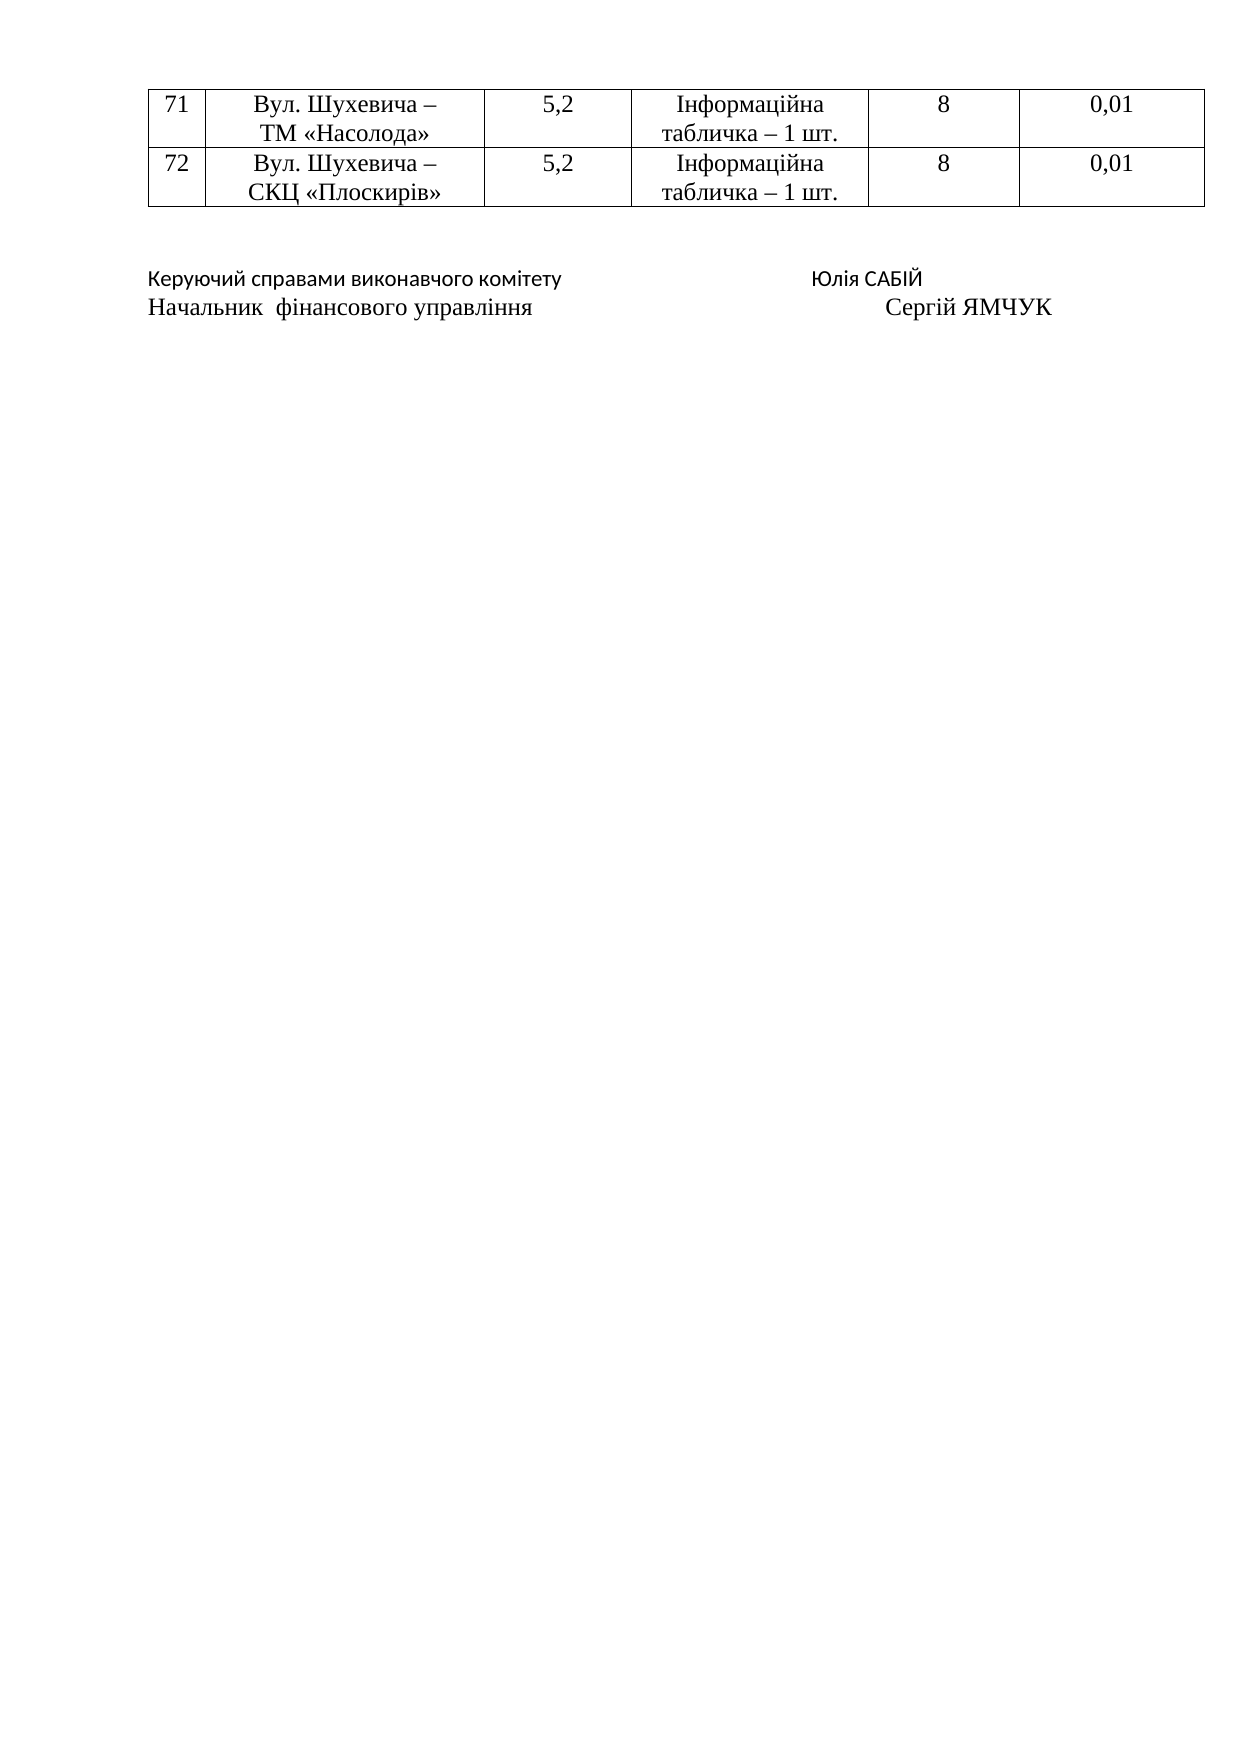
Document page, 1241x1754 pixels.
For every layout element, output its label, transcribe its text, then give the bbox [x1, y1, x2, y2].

table_cell Вул. Шухевича – ТМ «Насолода» [206, 90, 484, 147]
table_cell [632, 90, 868, 147]
table_cell 8 [869, 90, 1019, 147]
table_cell 0,01 [1020, 90, 1204, 147]
table_cell 0,01 [1020, 148, 1204, 206]
text Керуючий справами виконавчого комітету Юлія САБІЙ [148, 264, 1152, 292]
table_cell Інформаційна табличка – 1 шт. [632, 148, 868, 206]
table_cell 8 [869, 148, 1019, 206]
table_cell 71 [149, 90, 205, 147]
table_cell 5,2 [485, 90, 631, 147]
table_cell 5,2 [485, 148, 631, 206]
table_cell Вул. Шухевича – СКЦ «Плоскирів» [206, 148, 484, 206]
text Начальник фінансового управління Сергій ЯМЧУК [148, 292, 1152, 321]
table_cell 72 [149, 148, 205, 206]
